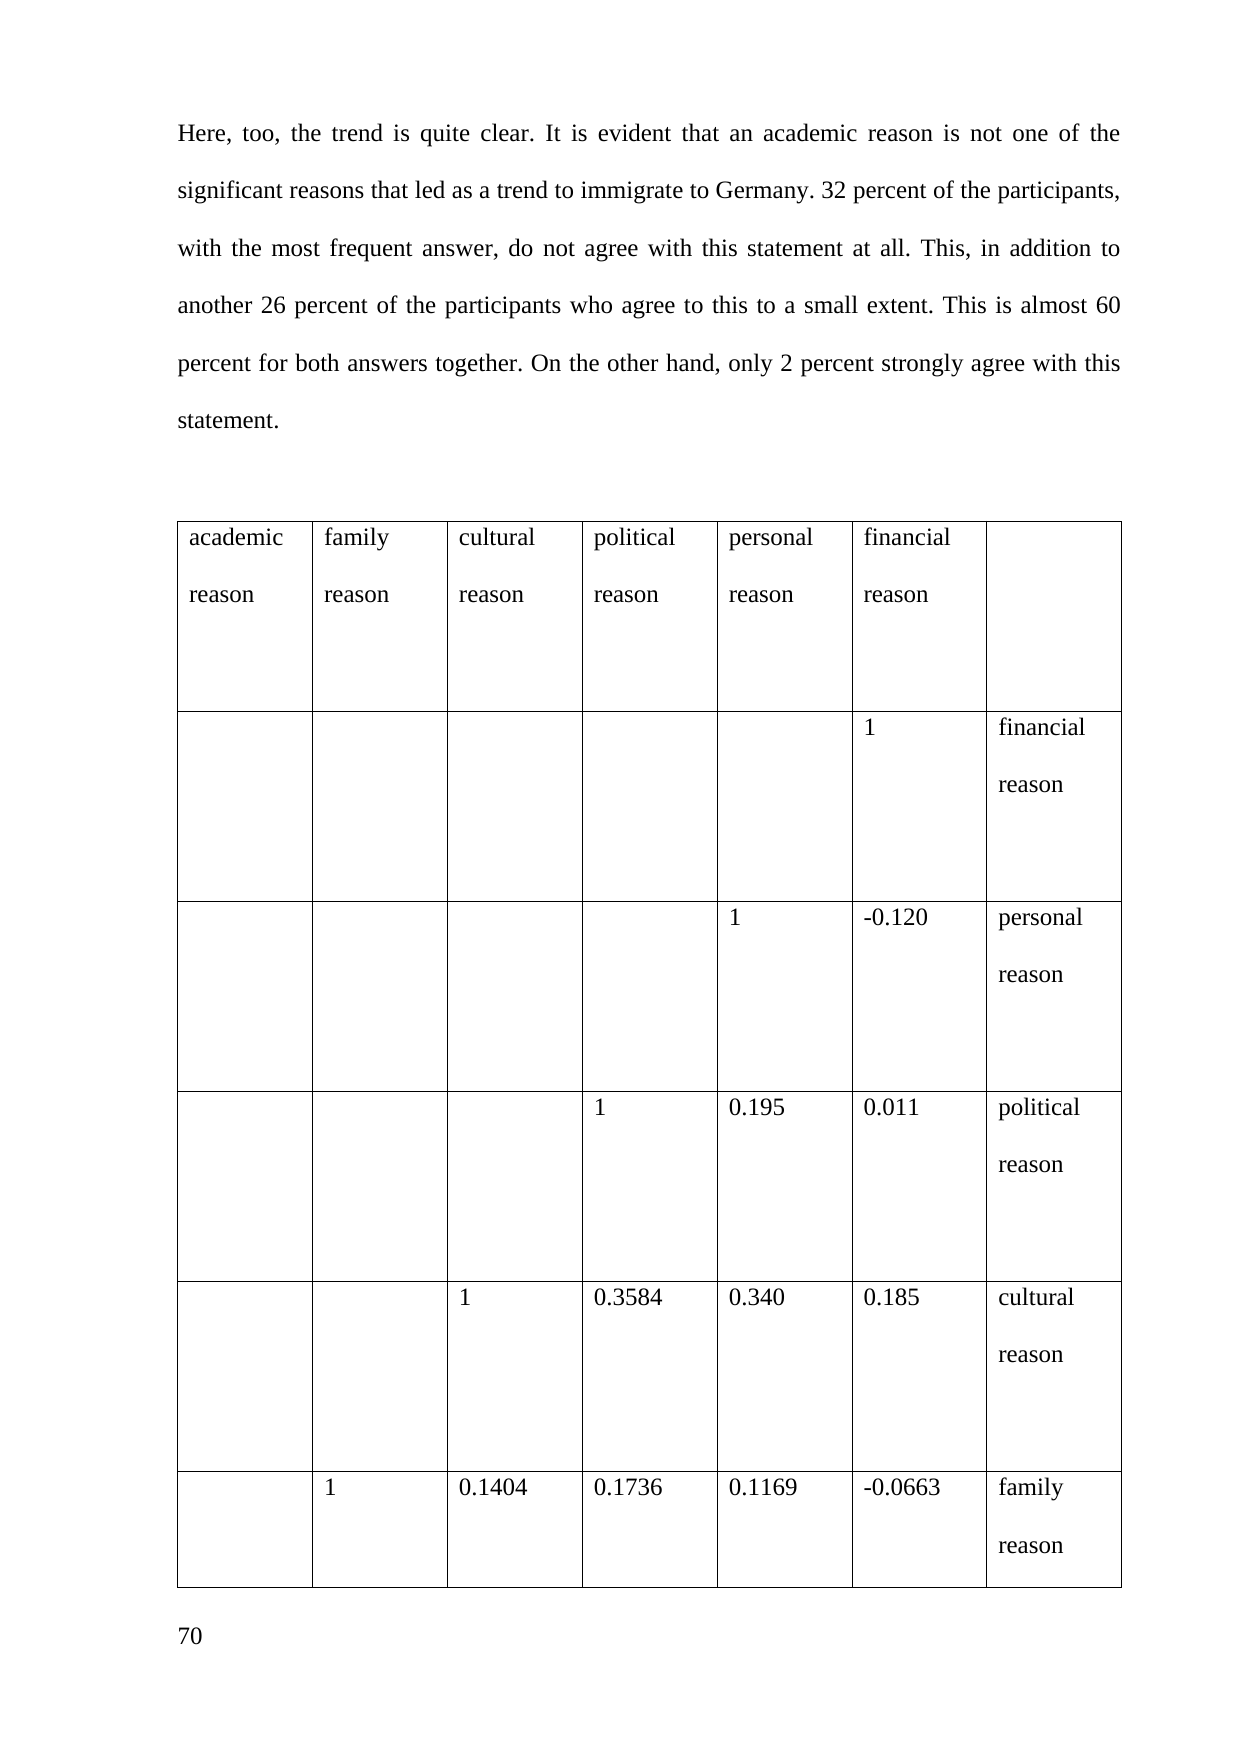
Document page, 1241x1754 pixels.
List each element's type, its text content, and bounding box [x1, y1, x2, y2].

table_cell personal reason [987, 902, 1121, 1091]
table_cell financial reason [987, 712, 1121, 901]
table_cell [583, 712, 717, 901]
table_header family reason [313, 522, 447, 711]
table_header personal reason [718, 522, 852, 711]
table_header financial reason [853, 522, 986, 711]
table_cell [583, 902, 717, 1091]
text Here, too, the trend is quite clear. It is evident that an academic reason is not one of the significant reasons that led as a trend to immigrate to Germany. 32 percent of the participants, with the most frequent answer, do not agree with this statement at all. This, in addition to another 26 percent of the participants who agree to this to a small extent. This is almost 60 percent for both answers together. On the other hand, only 2 percent strongly agree with this statement. [177, 118, 1122, 434]
table_header political reason [583, 522, 717, 711]
table_cell 1 [718, 902, 852, 1091]
table_cell [313, 712, 447, 901]
table_cell [448, 712, 582, 901]
table_cell family reason [987, 1472, 1121, 1587]
table_cell 0.340 [718, 1282, 852, 1471]
table_cell 1 [583, 1092, 717, 1281]
table_cell 0.1404 [448, 1472, 582, 1587]
table_cell [313, 1282, 447, 1471]
table_cell -0.0663 [853, 1472, 986, 1587]
table_cell cultural reason [987, 1282, 1121, 1471]
table_cell -0.120 [853, 902, 986, 1091]
table_cell [178, 712, 312, 901]
table_cell 1 [853, 712, 986, 901]
table_cell 0.1169 [718, 1472, 852, 1587]
table_cell 0.011 [853, 1092, 986, 1281]
table_cell 0.3584 [583, 1282, 717, 1471]
table_cell 1 [313, 1472, 447, 1587]
table_header academic reason [178, 522, 312, 711]
table_cell 0.195 [718, 1092, 852, 1281]
table_cell [313, 902, 447, 1091]
table_cell [448, 902, 582, 1091]
table_cell 0.1736 [583, 1472, 717, 1587]
table_cell [178, 1092, 312, 1281]
table_header [987, 522, 1121, 711]
table_cell [178, 902, 312, 1091]
table_cell political reason [987, 1092, 1121, 1281]
table_cell 0.185 [853, 1282, 986, 1471]
table_cell [178, 1282, 312, 1471]
table_cell [313, 1092, 447, 1281]
table_cell [178, 1472, 312, 1587]
table_header cultural reason [448, 522, 582, 711]
table_cell [448, 1092, 582, 1281]
table_cell 1 [448, 1282, 582, 1471]
table_cell [718, 712, 852, 901]
